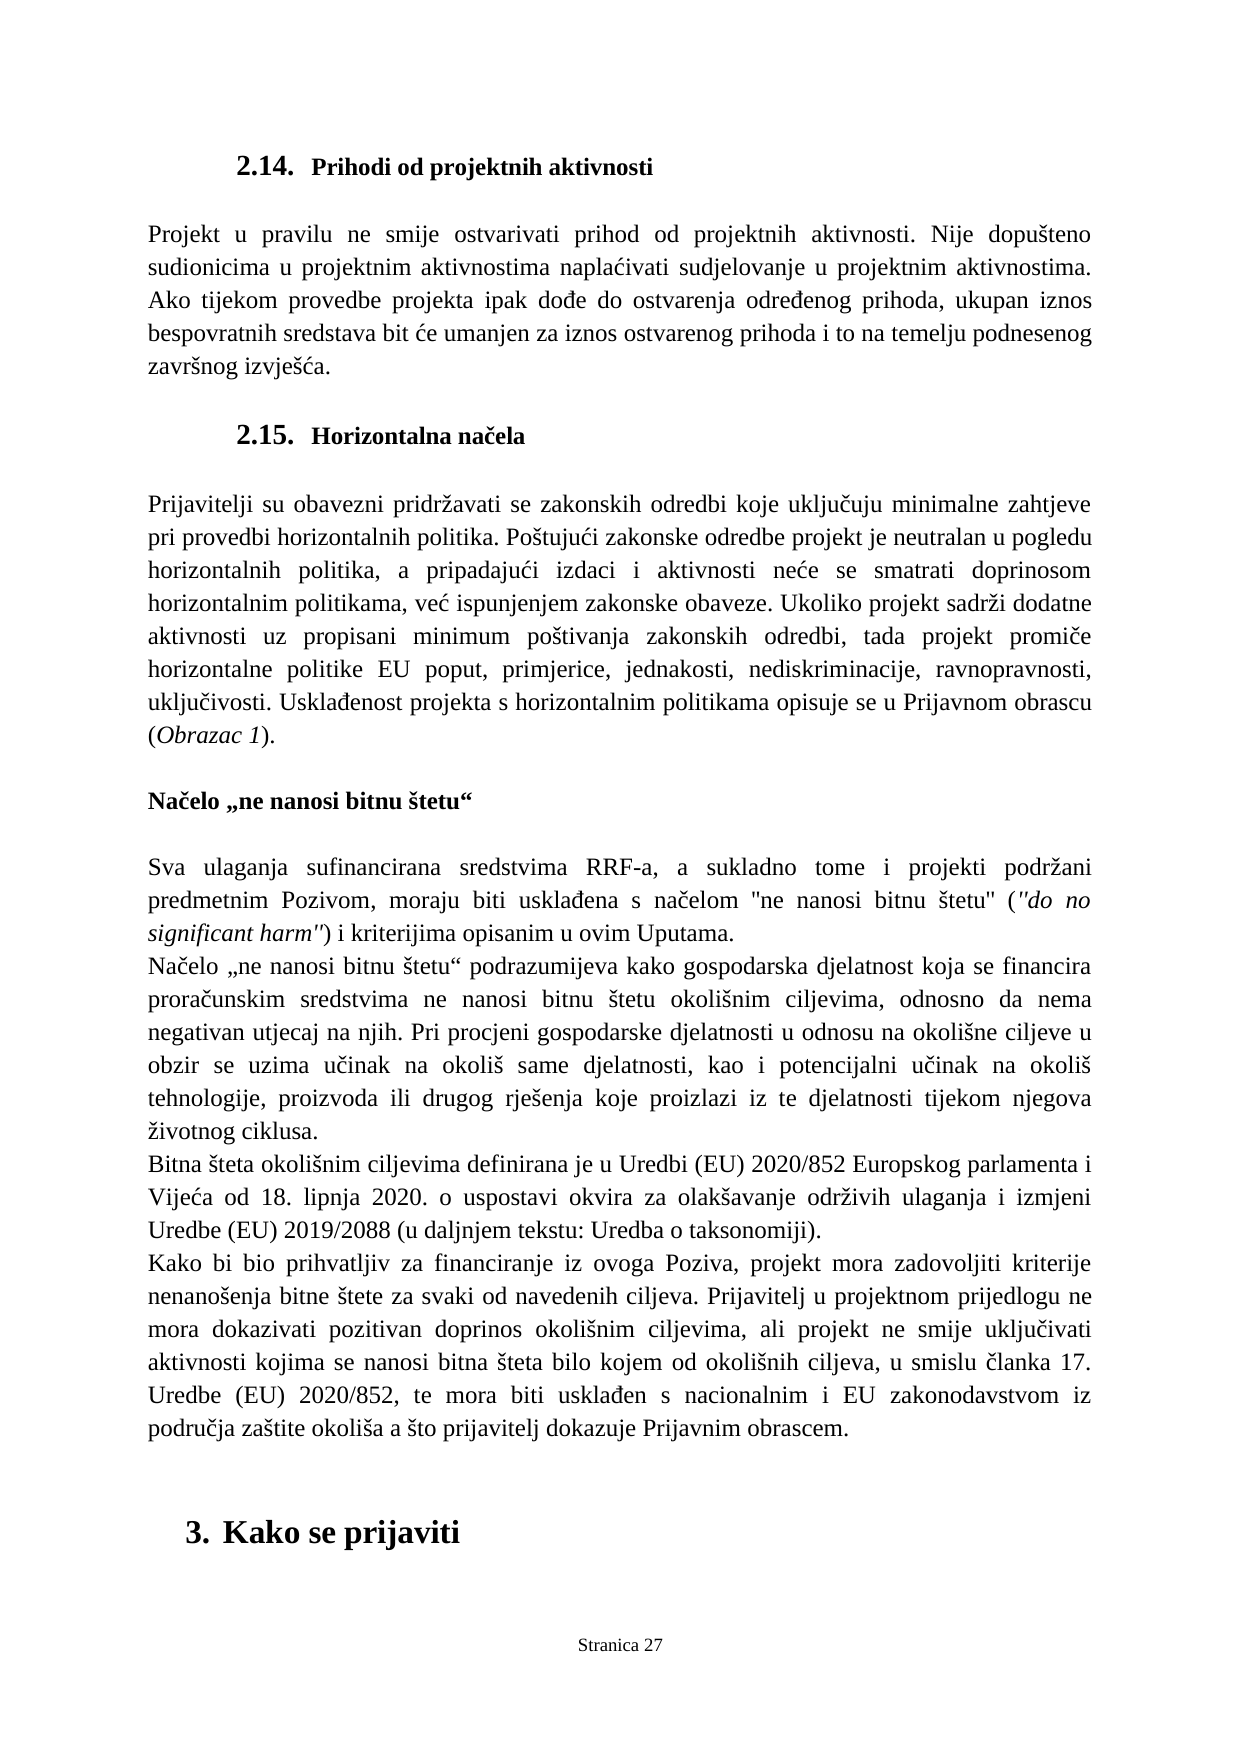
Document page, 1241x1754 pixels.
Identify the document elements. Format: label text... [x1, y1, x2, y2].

text Bitna šteta okolišnim ciljevima definirana je u Uredbi (EU) 2020/852 Europskog parlamenta i Vijeća od 18. lipnja 2020. o uspostavi okvira za olakšavanje održivih ulaganja i izmjeni Uredbe (EU) 2019/2088 (u daljnjem tekstu: Uredba o taksonomiji). [148, 1149, 1093, 1244]
text Načelo „ne nanosi bitnu štetu“ podrazumijeva kako gospodarska djelatnost koja se financira proračunskim sredstvima ne nanosi bitnu štetu okolišnim ciljevima, odnosno da nema negativan utjecaj na njih. Pri procjeni gospodarske djelatnosti u odnosu na okolišne ciljeve u obzir se uzima učinak na okoliš same djelatnosti, kao i potencijalni učinak na okoliš tehnologije, proizvoda ili drugog rješenja koje proizlazi iz te djelatnosti tijekom njegova životnog ciklusa. [148, 951, 1093, 1145]
text Projekt u pravilu ne smije ostvarivati prihod od projektnih aktivnosti. Nije dopušteno sudionicima u projektnim aktivnostima naplaćivati sudjelovanje u projektnim aktivnostima. Ako tijekom provedbe projekta ipak dođe do ostvarenja određenog prihoda, ukupan iznos bespovratnih sredstava bit će umanjen za iznos ostvarenog prihoda i to na temelju podnesenog završnog izvješća. [148, 219, 1093, 380]
text Načelo „ne nanosi bitnu štetu“ [148, 786, 1093, 815]
subtitle Horizontalna načela [236, 417, 1093, 451]
text Sva ulaganja sufinancirana sredstvima RRF-a, a sukladno tome i projekti podržani predmetnim Pozivom, moraju biti usklađena s načelom ''ne nanosi bitnu štetu'' (''do no significant harm'') i kriterijima opisanim u ovim Uputama. [148, 852, 1093, 947]
subtitle Kako se prijaviti [185, 1512, 1093, 1551]
text Prijavitelji su obavezni pridržavati se zakonskih odredbi koje uključuju minimalne zahtjeve pri provedbi horizontalnih politika. Poštujući zakonske odredbe projekt je neutralan u pogledu horizontalnih politika, a pripadajući izdaci i aktivnosti neće se smatrati doprinosom horizontalnim politikama, već ispunjenjem zakonske obaveze. Ukoliko projekt sadrži dodatne aktivnosti uz propisani minimum poštivanja zakonskih odredbi, tada projekt promiče horizontalne politike EU poput, primjerice, jednakosti, nediskriminacije, ravnopravnosti, uključivosti. Usklađenost projekta s horizontalnim politikama opisuje se u Prijavnom obrascu (Obrazac 1). [148, 489, 1093, 749]
text Kako bi bio prihvatljiv za financiranje iz ovoga Poziva, projekt mora zadovoljiti kriterije nenanošenja bitne štete za svaki od navedenih ciljeva. Prijavitelj u projektnom prijedlogu ne mora dokazivati pozitivan doprinos okolišnim ciljevima, ali projekt ne smije uključivati aktivnosti kojima se nanosi bitna šteta bilo kojem od okolišnih ciljeva, u smislu članka 17. Uredbe (EU) 2020/852, te mora biti usklađen s nacionalnim i EU zakonodavstvom iz područja zaštite okoliša a što prijavitelj dokazuje Prijavnim obrascem. [148, 1248, 1093, 1442]
subtitle Prihodi od projektnih aktivnosti [236, 148, 1093, 181]
